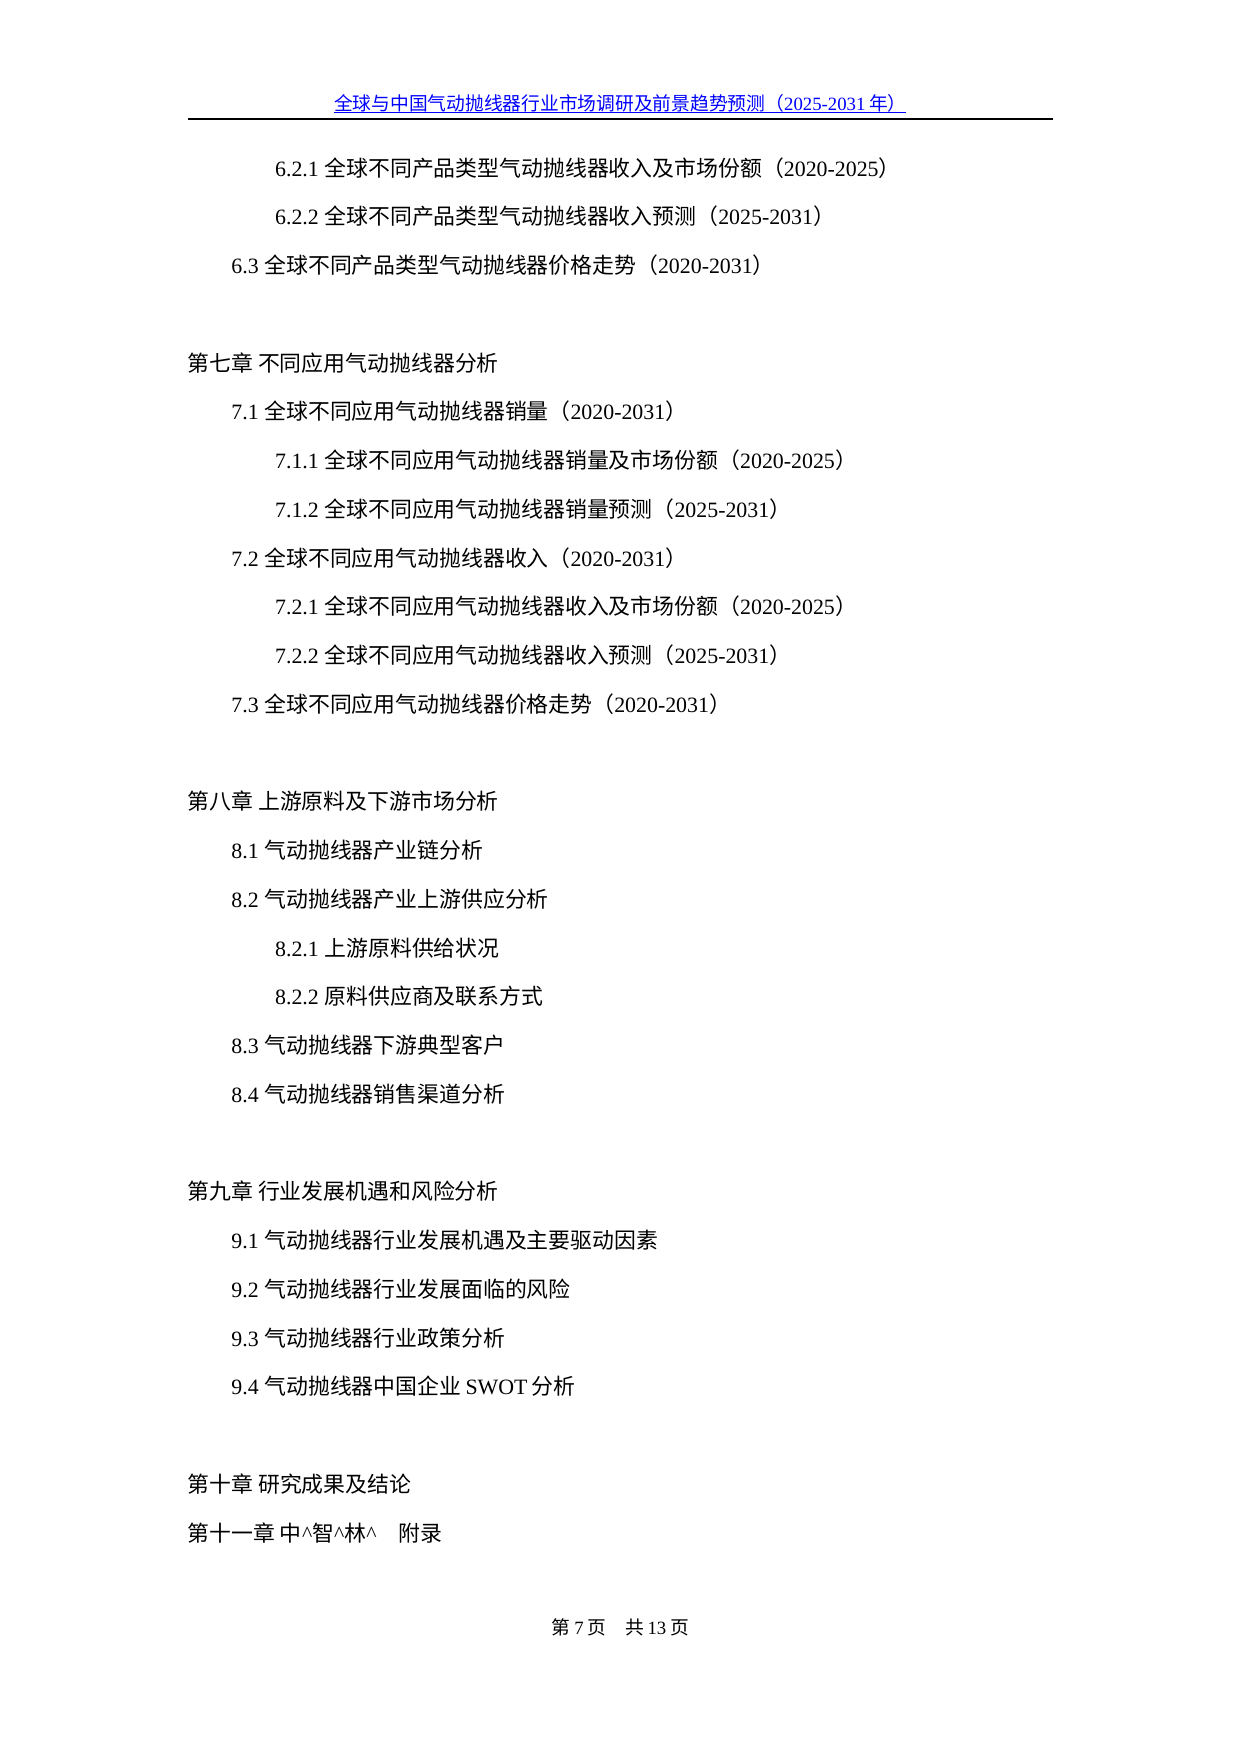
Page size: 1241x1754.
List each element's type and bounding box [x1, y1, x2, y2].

text [187, 150, 1053, 1548]
